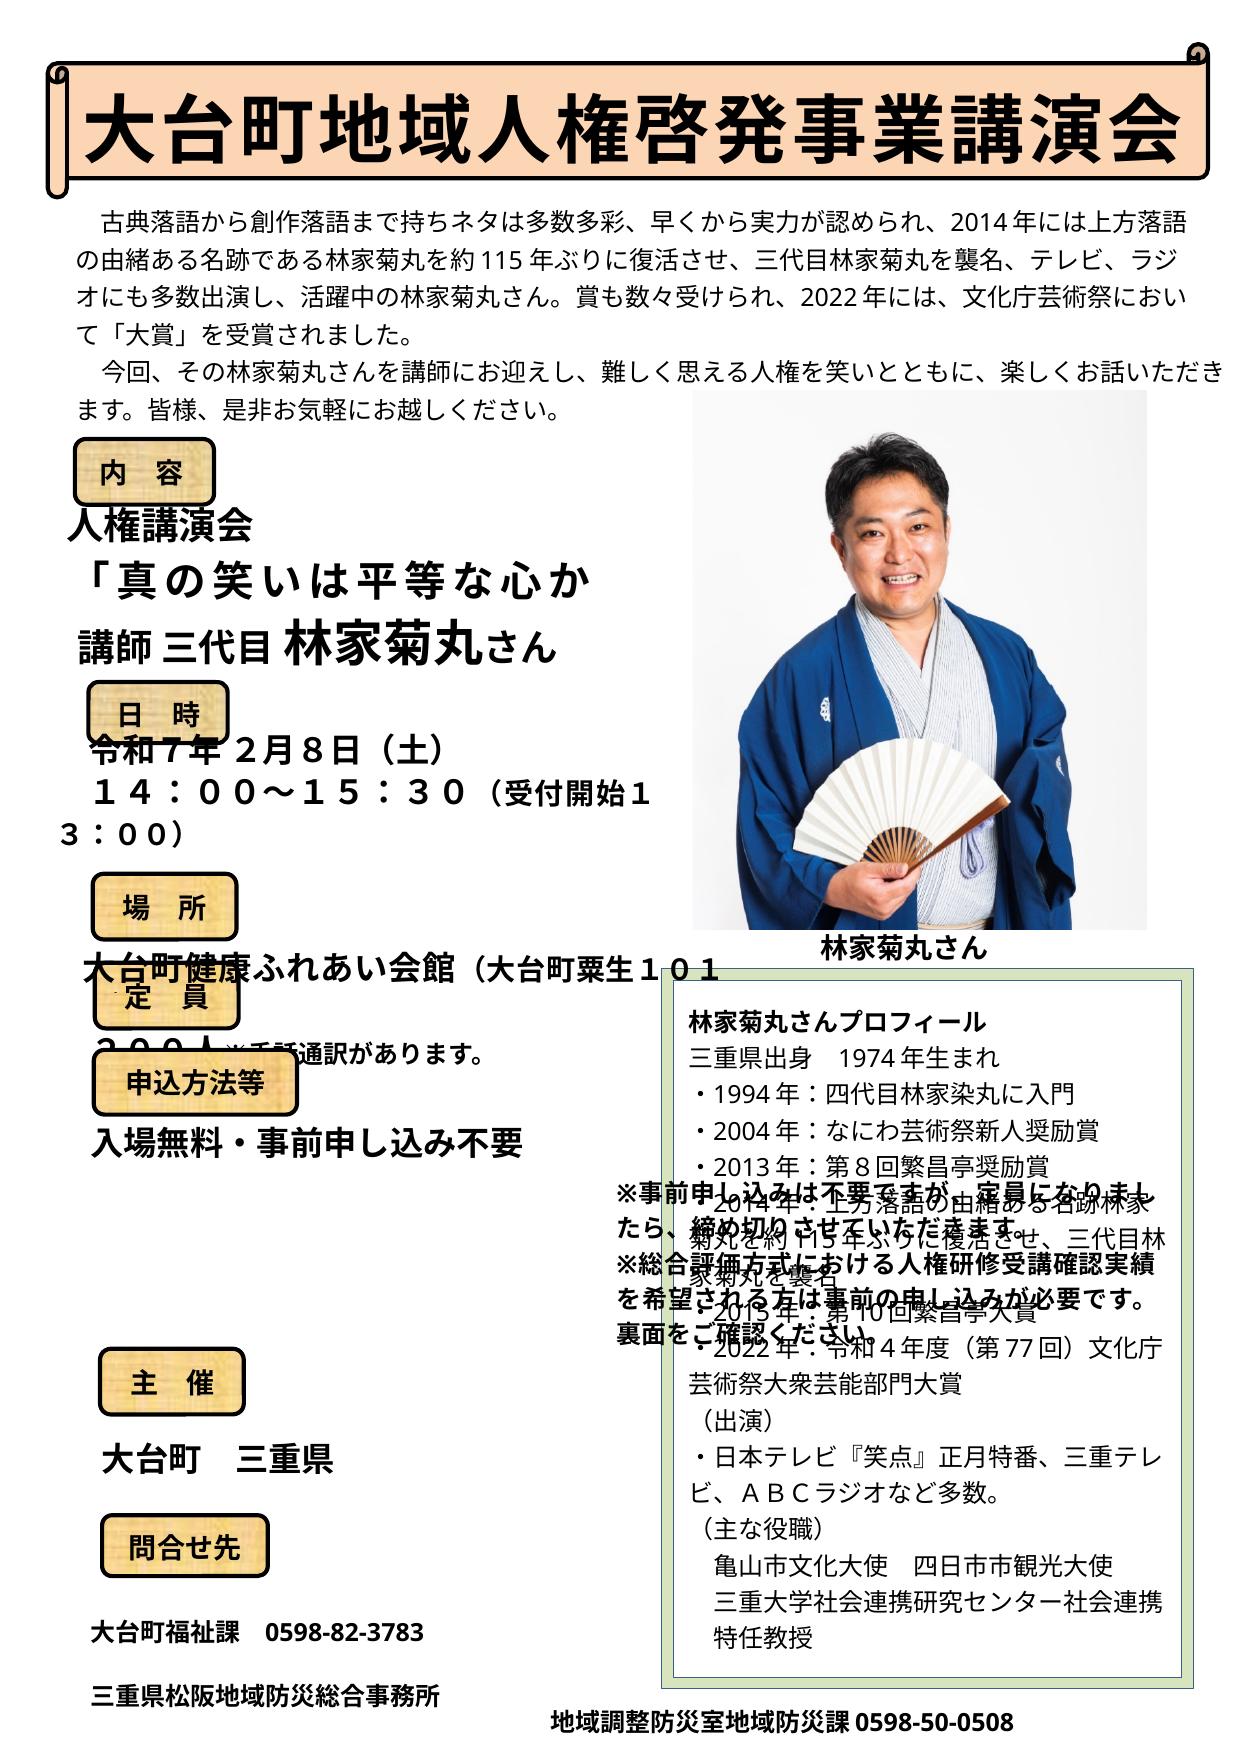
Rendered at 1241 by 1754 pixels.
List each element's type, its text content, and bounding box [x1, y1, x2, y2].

picture [97, 965, 236, 1026]
text ます。皆様、是非お気軽にお越しください。 [75, 389, 1240, 427]
text の由緒ある名跡である林家菊丸を約115 年ぶりに復活させ、三代目林家菊丸を襲名、テレビ、ラジ [75, 239, 1240, 277]
picture [105, 1518, 265, 1574]
picture [96, 1052, 294, 1112]
text 古典落語から創作落語まで持ちネタは多数多彩、早くから実力が認められ、2014年には上方落語 [75, 202, 1240, 239]
picture [692, 390, 1147, 930]
picture [103, 1351, 241, 1412]
text 今回、その林家菊丸さんを講師にお迎えし、難しく思える人権を笑いとともに、楽しくお話いただき [51, 352, 1240, 389]
text オにも多数出演し、活躍中の林家菊丸さん。賞も数々受けられ、2022年には、文化庁芸術祭におい [75, 277, 1240, 314]
picture [95, 876, 234, 937]
text て「大賞」を受賞されました。 [75, 314, 1240, 352]
picture [230, 971, 235, 980]
picture [77, 442, 211, 502]
picture [91, 685, 225, 741]
